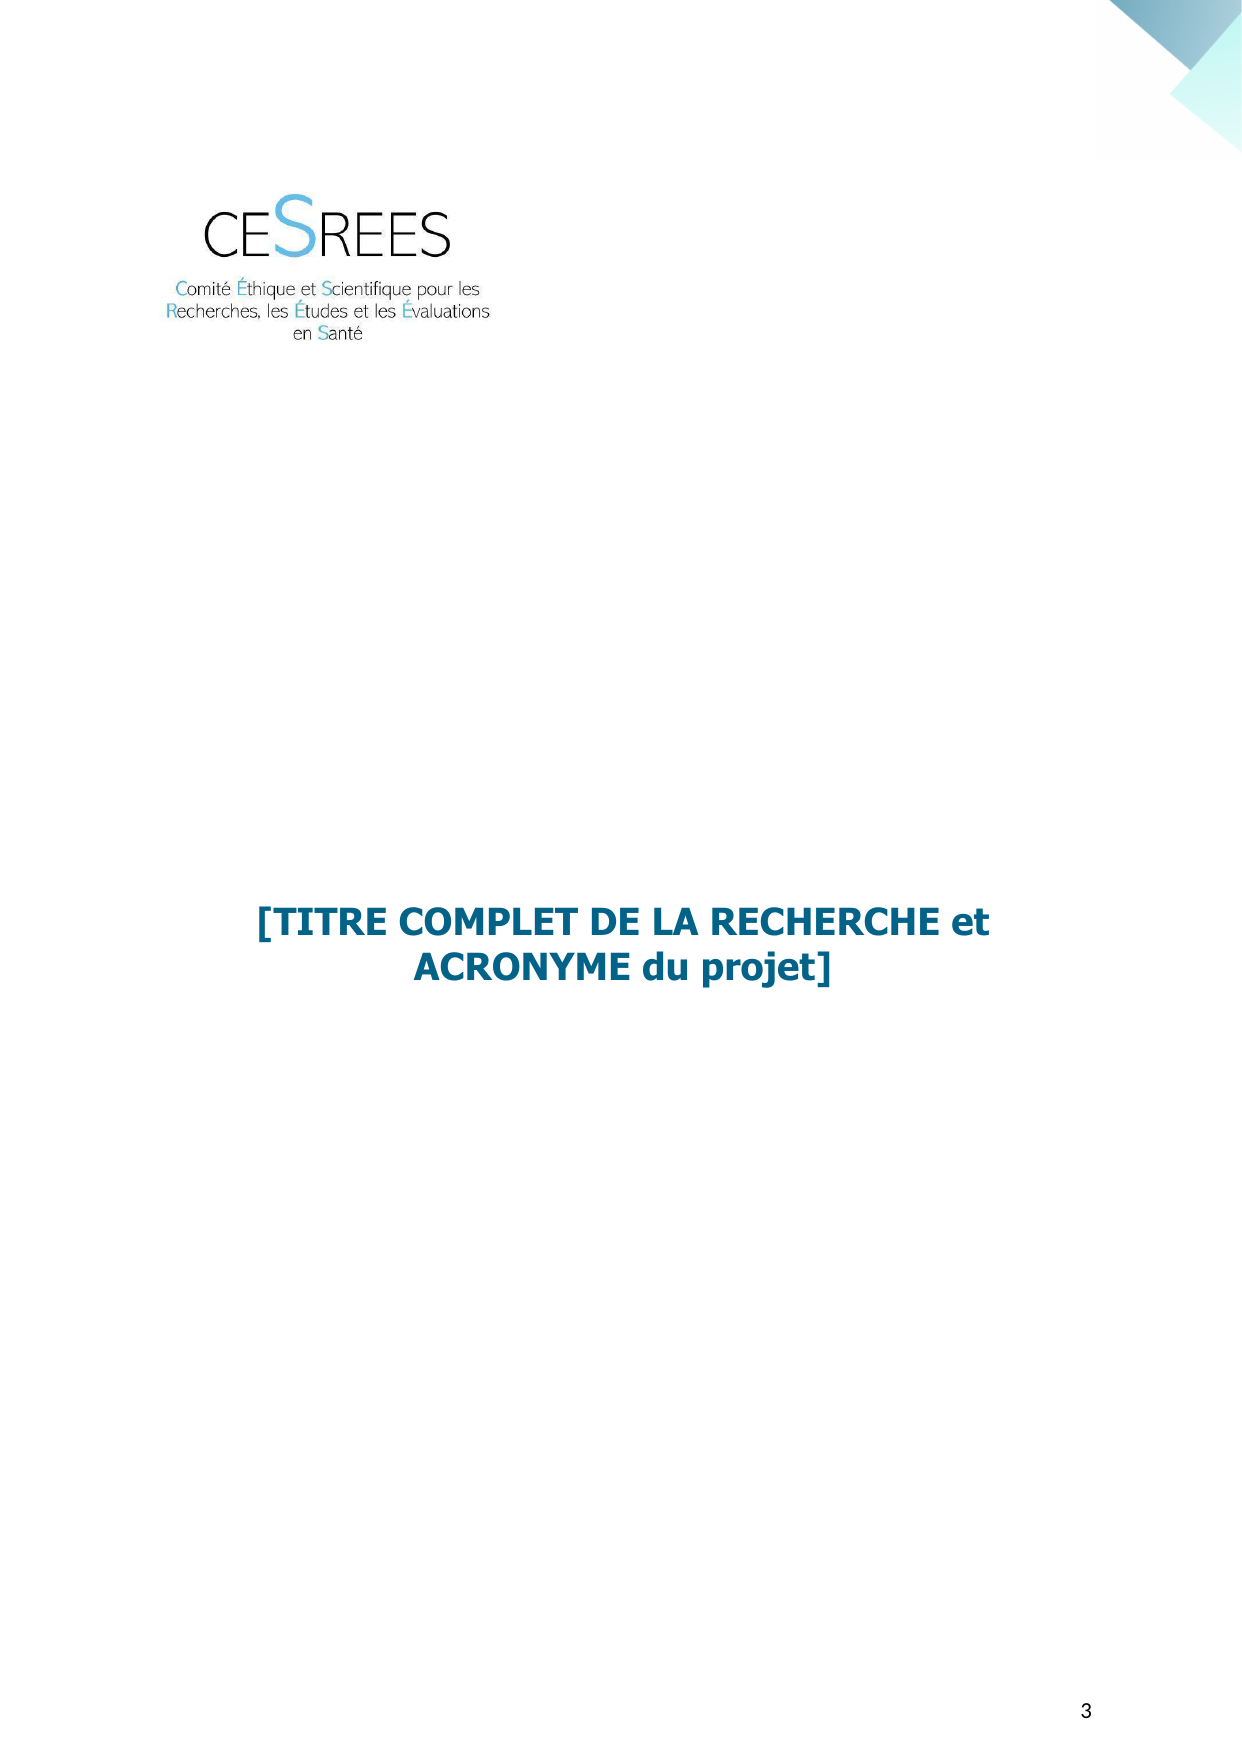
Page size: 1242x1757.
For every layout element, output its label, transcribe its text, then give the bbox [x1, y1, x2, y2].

picture [1097, 0, 1242, 157]
text [TITRE COMPLET DE LA RECHERCHE et ACRONYME du projet] [150, 898, 1096, 988]
picture [150, 182, 511, 352]
